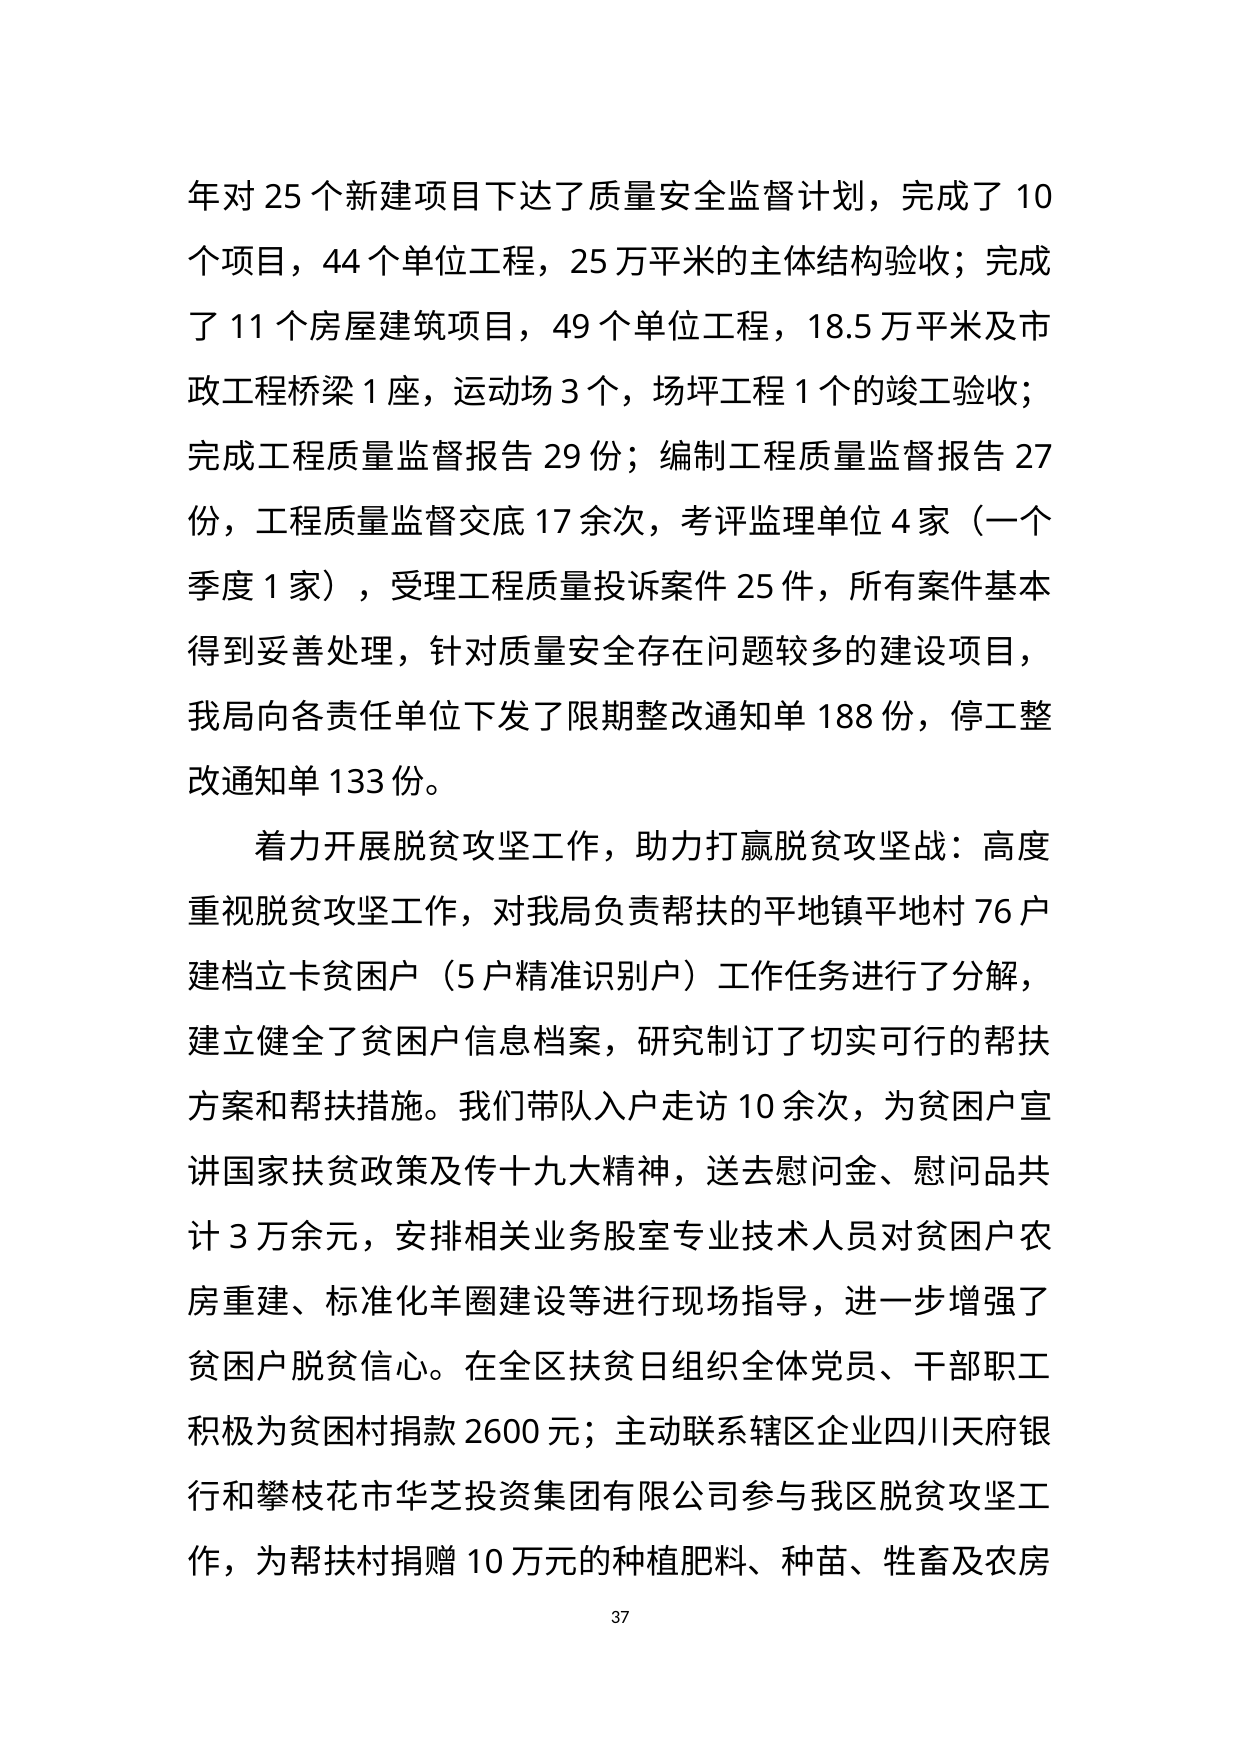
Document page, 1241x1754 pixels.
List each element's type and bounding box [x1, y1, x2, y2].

text [187, 162, 1053, 812]
text [187, 812, 1053, 1592]
